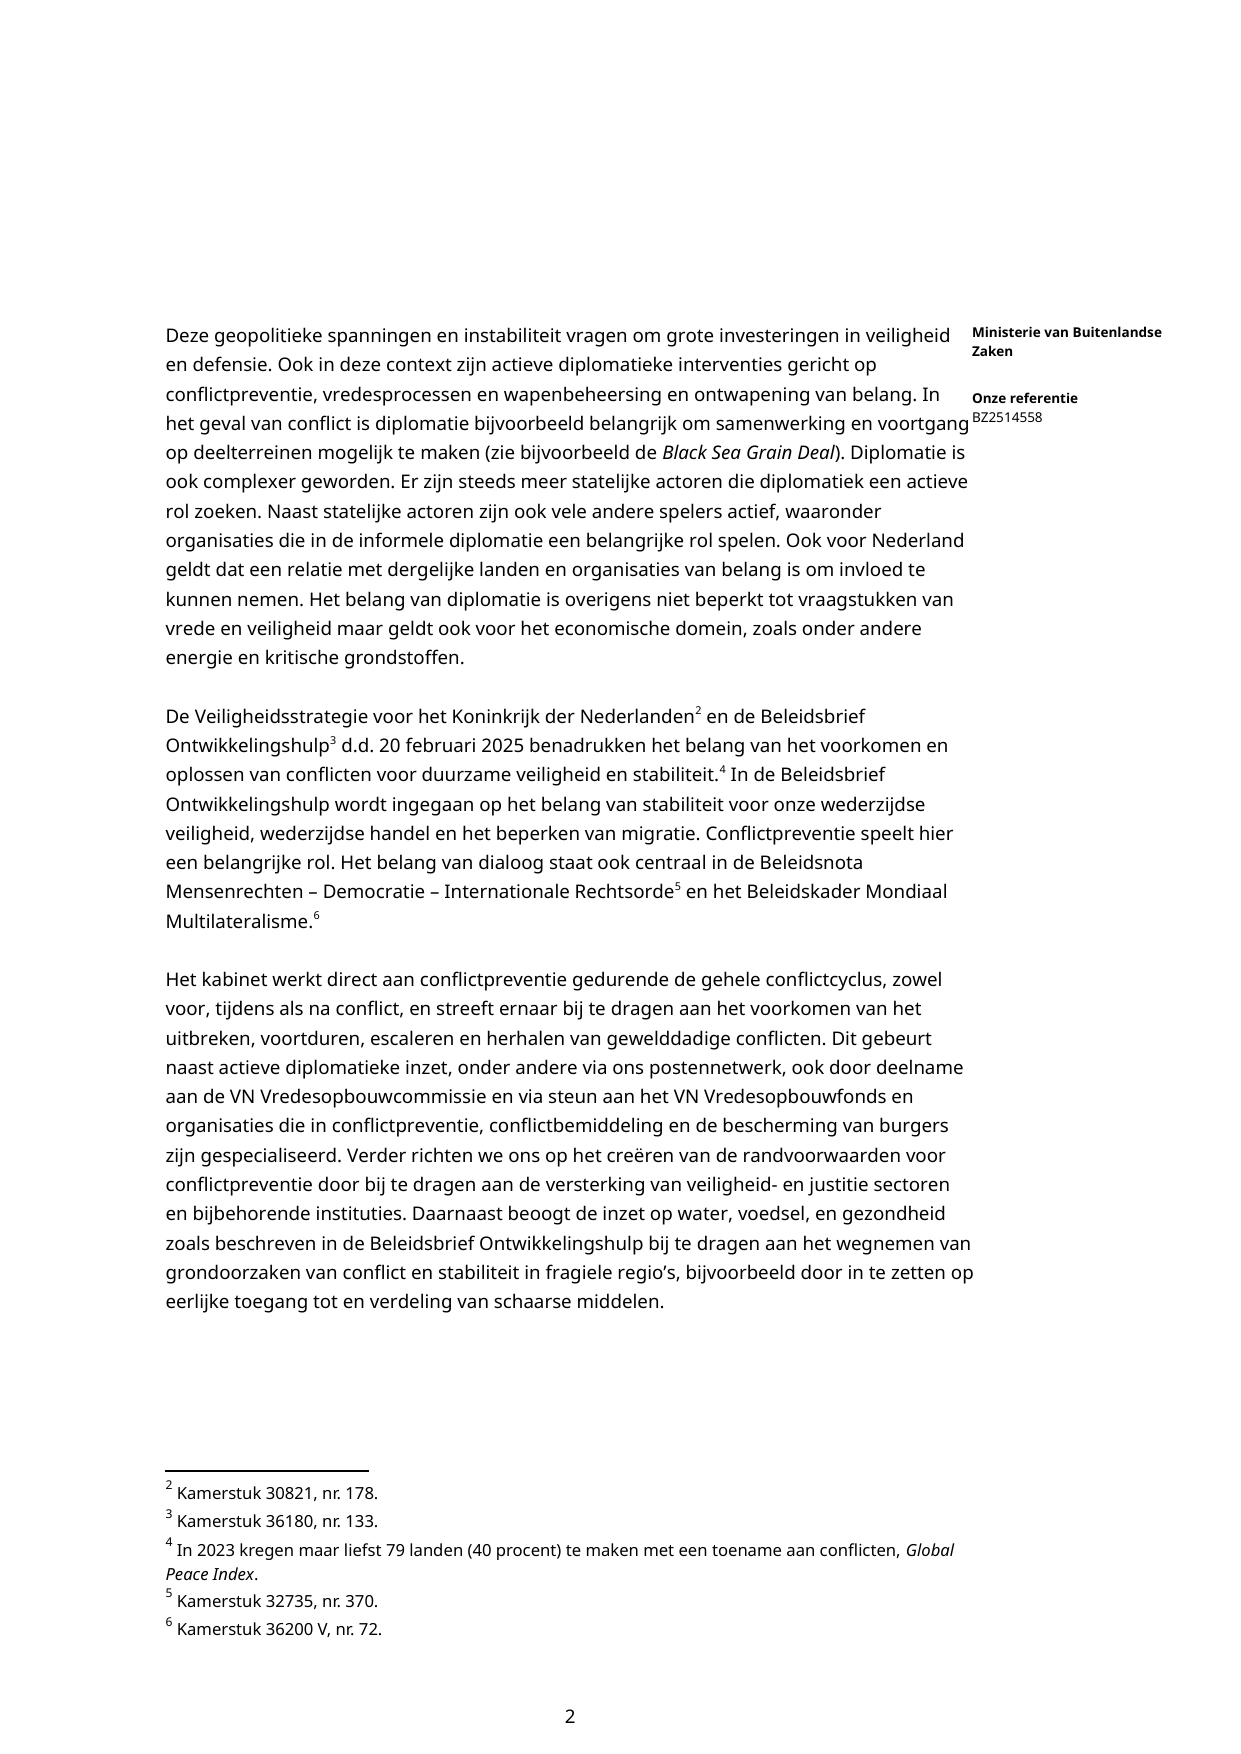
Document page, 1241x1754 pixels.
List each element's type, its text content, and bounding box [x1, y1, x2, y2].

text Het kabinet werkt direct aan conflictpreventie gedurende de gehele conflictcyclus, zowel voor, tijdens als na conflict, en streeft ernaar bij te dragen aan het voorkomen van het uitbreken, voortduren, escaleren en herhalen van gewelddadige conflicten. Dit gebeurt naast actieve diplomatieke inzet, onder andere via ons postennetwerk, ook door deelname aan de VN Vredesopbouwcommissie en via steun aan het VN Vredesopbouwfonds en organisaties die in conflictpreventie, conflictbemiddeling en de bescherming van burgers zijn gespecialiseerd. Verder richten we ons op het creëren van de randvoorwaarden voor conflictpreventie door bij te dragen aan de versterking van veiligheid- en justitie sectoren en bijbehorende instituties. Daarnaast beoogt de inzet op water, voedsel, en gezondheid zoals beschreven in de Beleidsbrief Ontwikkelingshulp bij te dragen aan het wegnemen van grondoorzaken van conflict en stabiliteit in fragiele regio’s, bijvoorbeeld door in te zetten op eerlijke toegang tot en verdeling van schaarse middelen. [165, 966, 974, 1314]
text De Veiligheidsstrategie voor het Koninkrijk der Nederlanden en de Beleidsbrief Ontwikkelingshulp d.d. 20 februari 2025 benadrukken het belang van het voorkomen en oplossen van conflicten voor duurzame veiligheid en stabiliteit. In de Beleidsbrief Ontwikkelingshulp wordt ingegaan op het belang van stabiliteit voor onze wederzijdse veiligheid, wederzijdse handel en het beperken van migratie. Conflictpreventie speelt hier een belangrijke rol. Het belang van dialoog staat ook centraal in de Beleidsnota Mensenrechten – Democratie – Internationale Rechtsorde en het Beleidskader Mondiaal Multilateralisme. [165, 703, 974, 933]
text Deze geopolitieke spanningen en instabiliteit vragen om grote investeringen in veiligheid en defensie. Ook in deze context zijn actieve diplomatieke interventies gericht op conflictpreventie, vredesprocessen en wapenbeheersing en ontwapening van belang. In het geval van conflict is diplomatie bijvoorbeeld belangrijk om samenwerking en voortgang op deelterreinen mogelijk te maken (zie bijvoorbeeld de Black Sea Grain Deal). Diplomatie is ook complexer geworden. Er zijn steeds meer statelijke actoren die diplomatiek een actieve rol zoeken. Naast statelijke actoren zijn ook vele andere spelers actief, waaronder organisaties die in de informele diplomatie een belangrijke rol spelen. Ook voor Nederland geldt dat een relatie met dergelijke landen en organisaties van belang is om invloed te kunnen nemen. Het belang van diplomatie is overigens niet beperkt tot vraagstukken van vrede en veiligheid maar geldt ook voor het economische domein, zoals onder andere energie en kritische grondstoffen. [165, 322, 974, 670]
